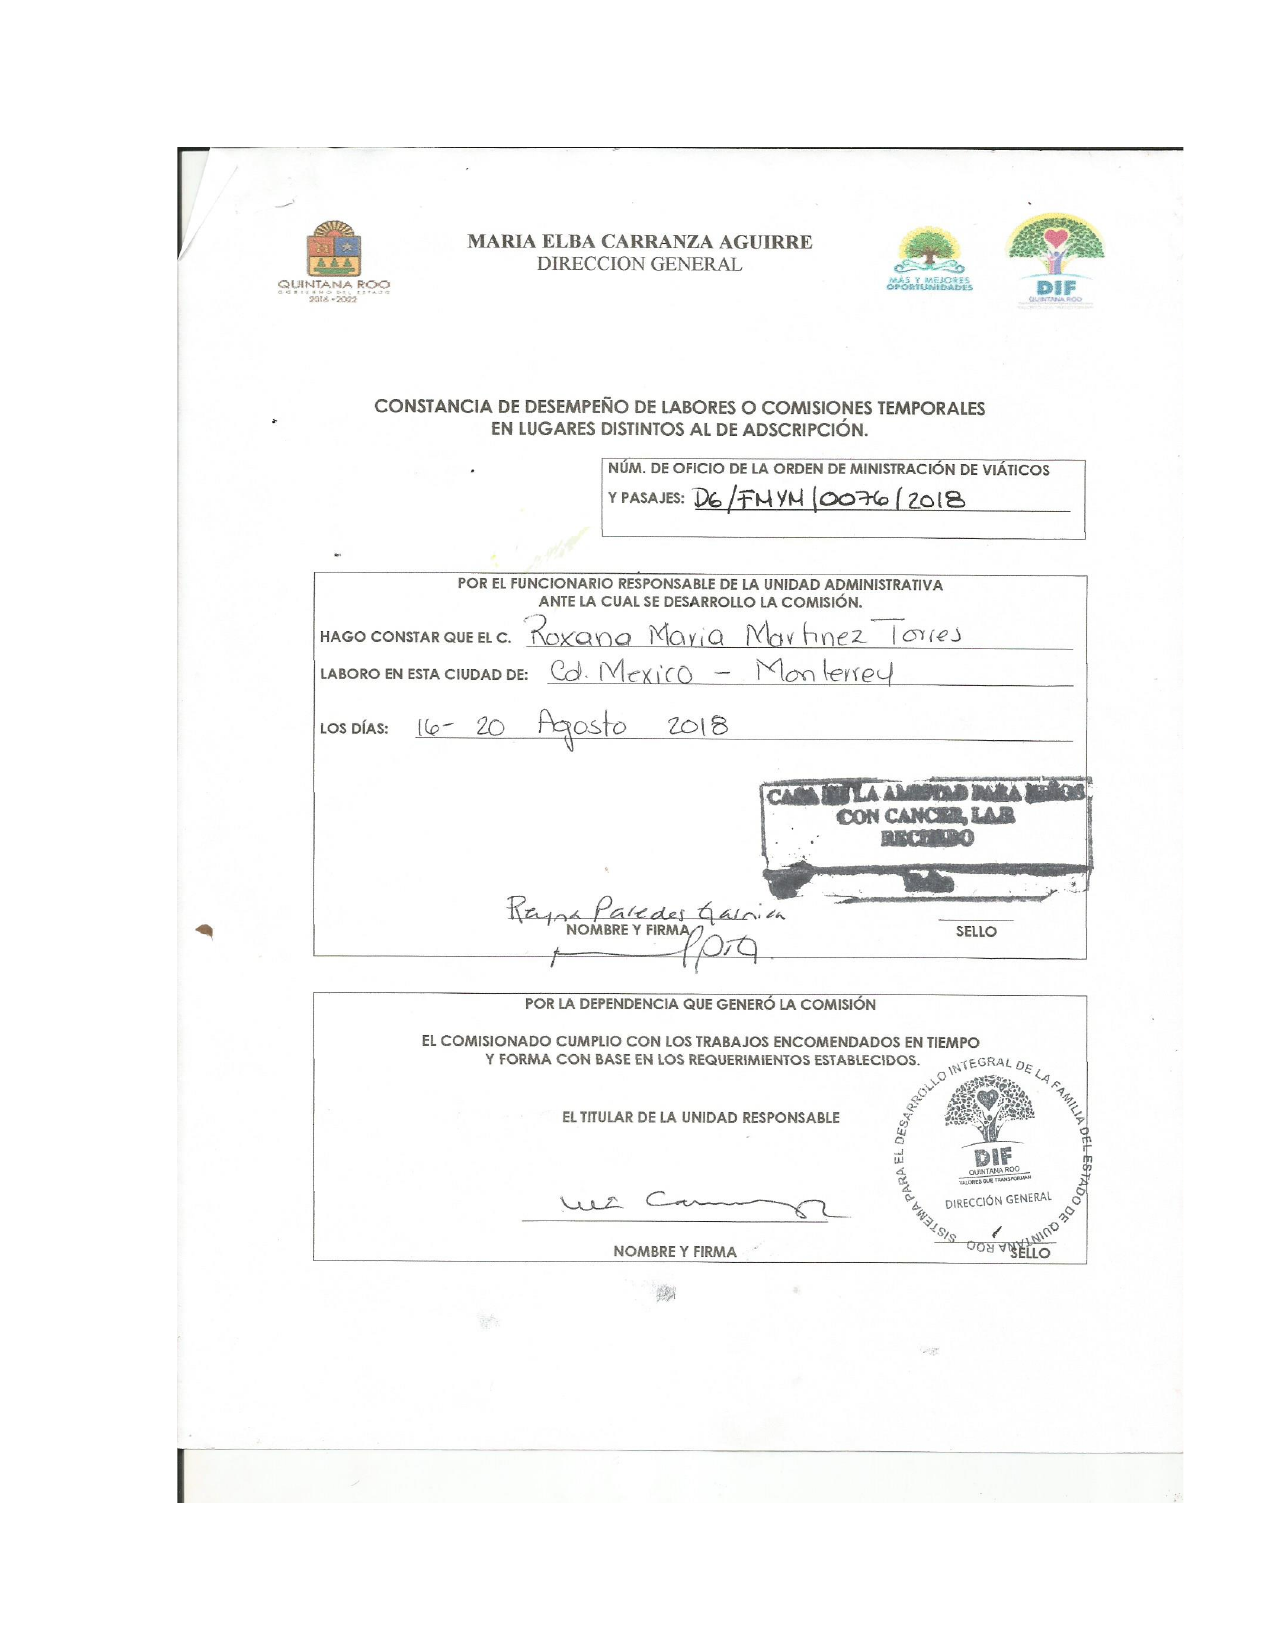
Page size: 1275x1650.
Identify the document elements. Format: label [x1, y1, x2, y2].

picture [177, 147, 1184, 1503]
